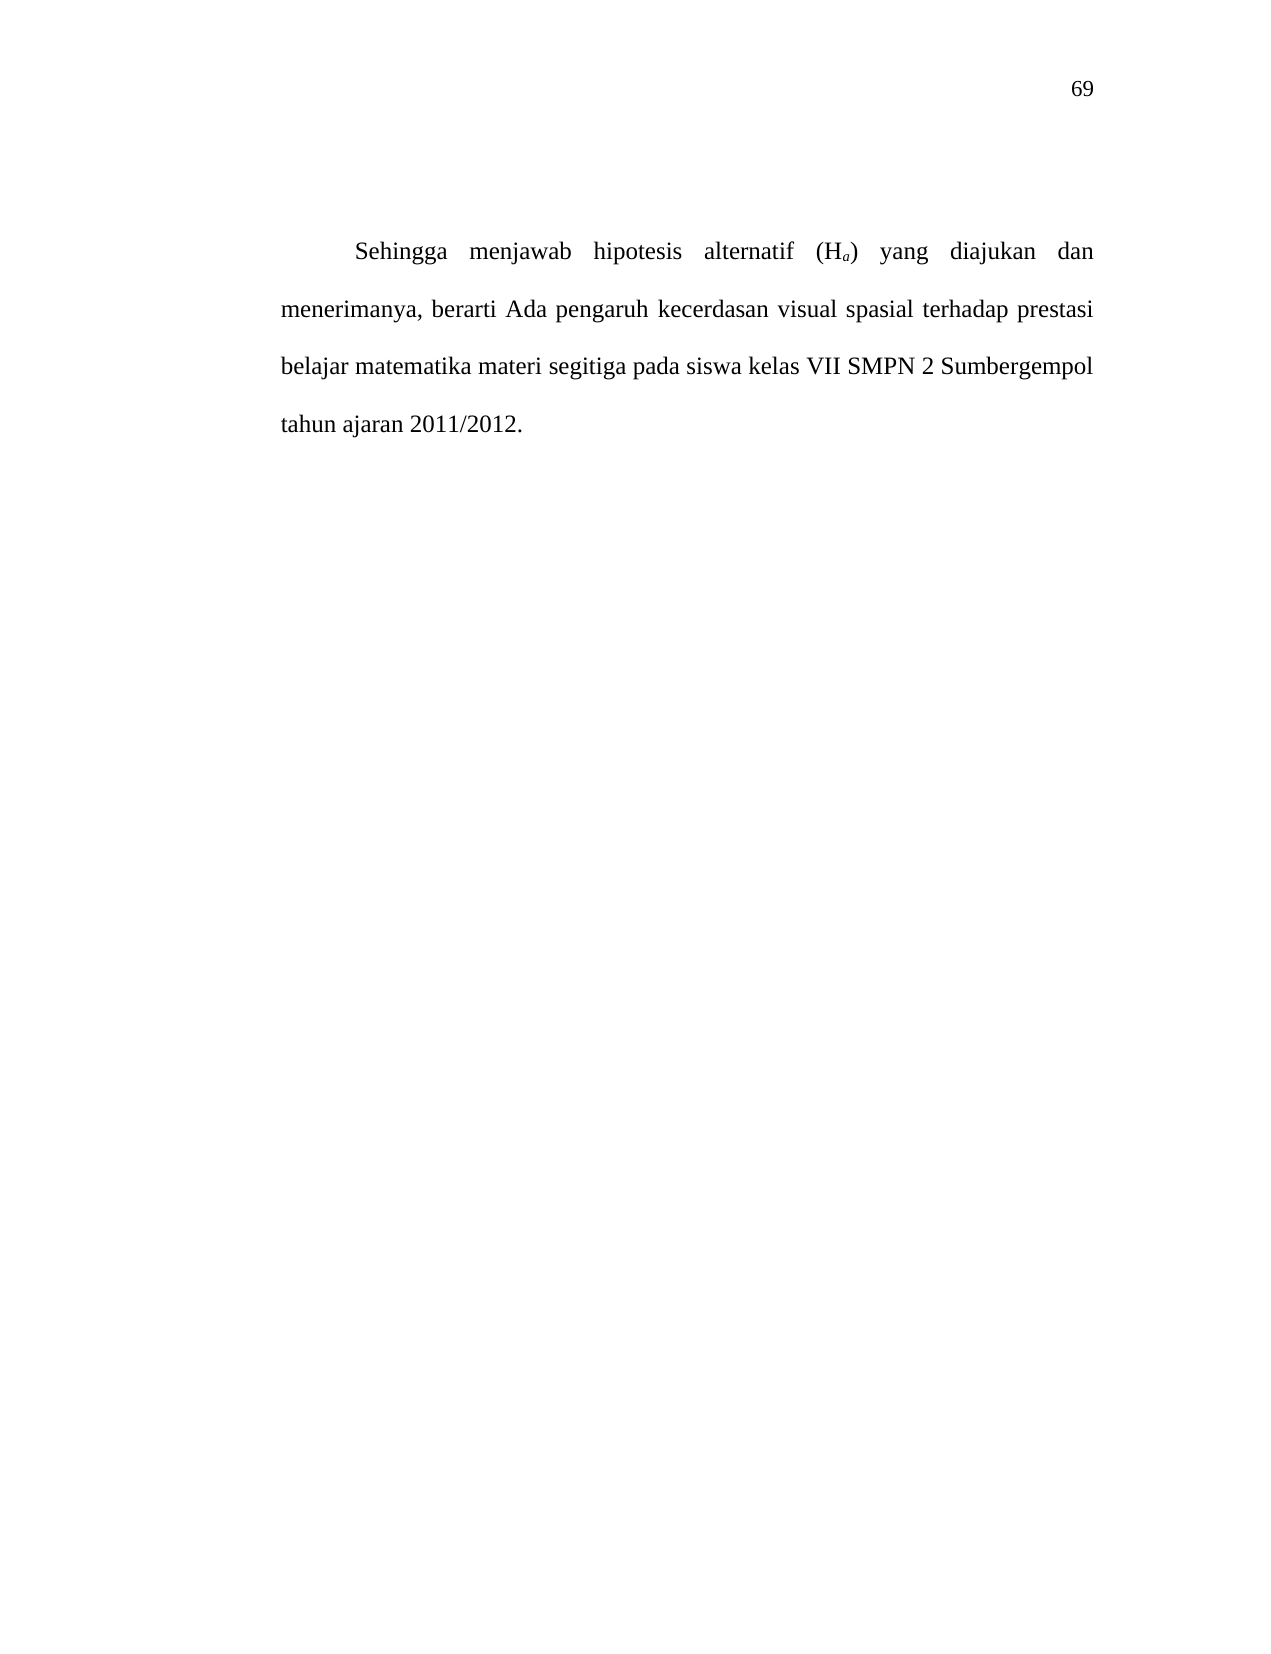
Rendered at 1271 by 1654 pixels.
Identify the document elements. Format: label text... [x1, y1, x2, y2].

text Sehingga menjawab hipotesis alternatif (Ha) yang diajukan dan menerimanya, berarti Ada pengaruh kecerdasan visual spasial terhadap prestasi belajar matematika materi segitiga pada siswa kelas VII SMPN 2 Sumbergempol tahun ajaran 2011/2012. [281, 236, 1094, 437]
